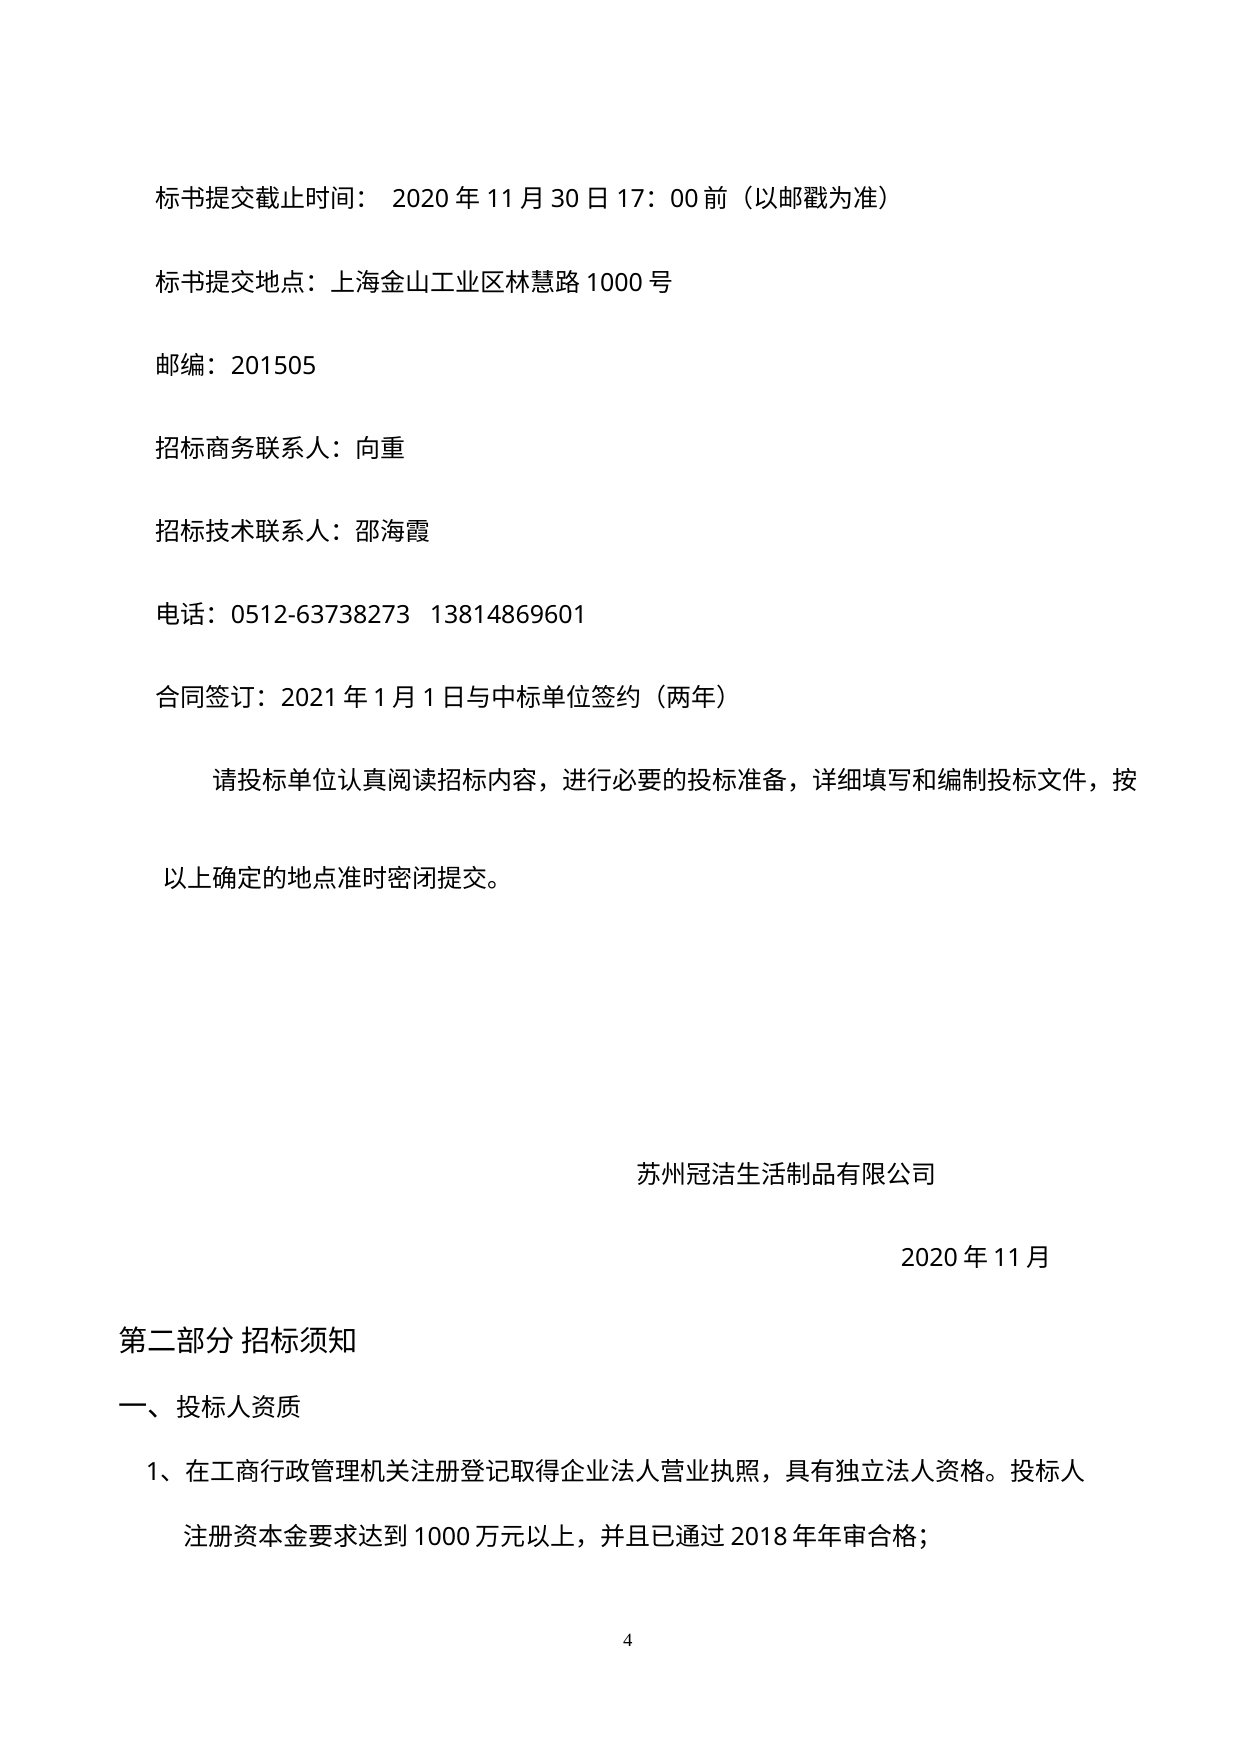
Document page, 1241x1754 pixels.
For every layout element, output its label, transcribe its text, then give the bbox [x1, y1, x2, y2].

text 邮编：201505 [118, 331, 1153, 396]
text 1、在工商行政管理机关注册登记取得企业法人营业执照，具有独立法人资格。投标人 [118, 1437, 1137, 1502]
text 标书提交地点：上海金山工业区林慧路1000号 [118, 248, 1153, 313]
text 电话：0512-63738273 13814869601 [118, 580, 1153, 645]
text 招标技术联系人：邵海霞 [118, 497, 1153, 562]
text 一、投标人资质 [118, 1372, 1137, 1437]
text 招标商务联系人：向重 [118, 414, 1153, 479]
text 注册资本金要求达到1000万元以上，并且已通过2018年年审合格； [118, 1502, 1137, 1567]
text 第二部分 招标须知 [118, 1307, 1137, 1372]
text 标书提交截止时间： 2020 年 11月 30 日 17：00前（以邮戳为准） [118, 164, 1153, 229]
text 2020年11月 [118, 1223, 1078, 1288]
text 苏州冠洁生活制品有限公司 [118, 1140, 1103, 1205]
text 请投标单位认真阅读招标内容，进行必要的投标准备，详细填写和编制投标文件，按以上确定的地点准时密闭提交。 [162, 746, 1153, 909]
text 合同签订：2021年1月1日与中标单位签约（两年） [118, 663, 1153, 728]
